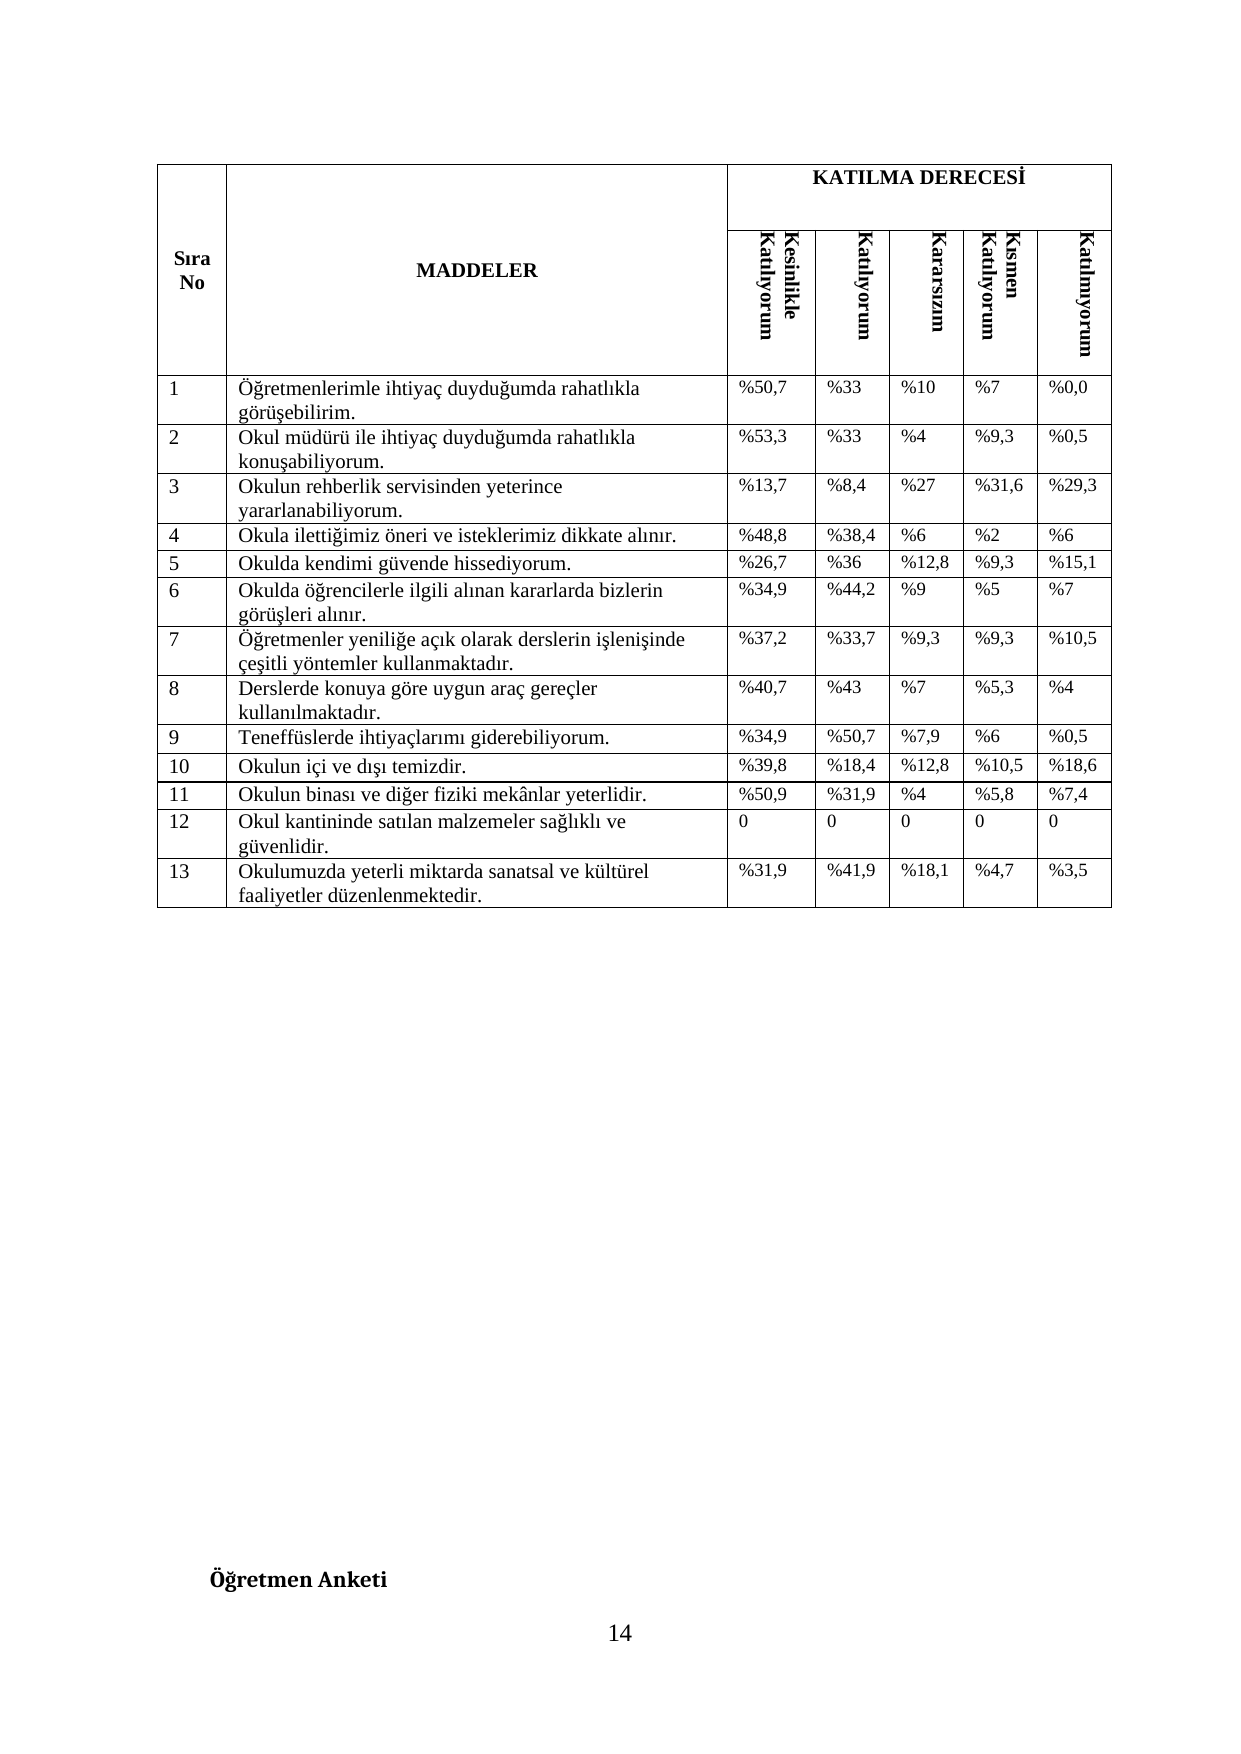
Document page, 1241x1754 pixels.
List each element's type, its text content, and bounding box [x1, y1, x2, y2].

table_cell %34,9 [728, 725, 815, 753]
table_cell 3 [158, 474, 226, 522]
table_cell Derslerde konuya göre uygun araç gereçler kullanılmaktadır. [381, 676, 727, 724]
table_cell %7,9 [890, 725, 963, 753]
table_cell %31,6 [964, 474, 1037, 522]
table_cell %39,8 [728, 754, 815, 781]
table_cell %3,5 [1038, 859, 1111, 907]
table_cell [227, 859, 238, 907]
table_cell %9 [890, 578, 963, 626]
table_cell 11 [158, 783, 226, 808]
table_cell %7 [890, 676, 963, 724]
table_cell %12,8 [890, 551, 963, 577]
table_cell 10 [158, 754, 226, 781]
table_cell %6 [890, 524, 963, 549]
table_cell %33 [816, 376, 889, 424]
table_cell %5,3 [964, 676, 1037, 724]
table_cell %31,9 [816, 783, 889, 808]
table_cell %26,7 [728, 551, 815, 577]
table_cell %18,4 [816, 754, 889, 781]
table_cell %6 [964, 725, 1037, 753]
table_cell Okulda kendimi güvende hissediyorum. [227, 551, 727, 577]
table_cell 0 [728, 810, 815, 858]
table_cell %4 [890, 425, 963, 473]
table_cell Okulun binası ve diğer fiziki mekânlar yeterlidir. [227, 783, 727, 808]
table_cell 5 [158, 551, 226, 577]
table_cell %7 [1038, 578, 1111, 626]
table_cell 6 [158, 578, 226, 626]
table_cell 0 [964, 810, 1037, 858]
table_cell %9,3 [964, 551, 1037, 577]
table_cell 7 [158, 627, 226, 675]
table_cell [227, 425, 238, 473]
table_cell %0,5 [1038, 725, 1111, 753]
table_cell %7 [964, 376, 1037, 424]
table_cell %38,4 [816, 524, 889, 549]
table_cell %37,2 [728, 627, 815, 675]
table_cell %18,1 [890, 859, 963, 907]
table_cell %36 [816, 551, 889, 577]
table_header Sıra No [158, 165, 226, 375]
table_cell %6 [1038, 524, 1111, 549]
table_cell %33,7 [816, 627, 889, 675]
table_cell %40,7 [728, 676, 815, 724]
table_cell Okulumuzda yeterli miktarda sanatsal ve kültürel faaliyetler düzenlenmektedir. [482, 859, 727, 907]
table_cell %48,8 [728, 524, 815, 549]
table_header MADDELER [227, 165, 727, 375]
table_cell %50,7 [728, 376, 815, 424]
subtitle Öğretmen Anketi [210, 1566, 1198, 1593]
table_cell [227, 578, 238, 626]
table_cell %10,5 [1038, 627, 1111, 675]
table_cell %41,9 [816, 859, 889, 907]
table_cell Kararsızım [890, 231, 963, 375]
table_cell Okulda öğrencilerle ilgili alınan kararlarda bizlerin görüşleri alınır. [367, 578, 727, 626]
table_cell %44,2 [816, 578, 889, 626]
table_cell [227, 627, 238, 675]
table_cell %13,7 [728, 474, 815, 522]
table_cell Katılıyorum [816, 231, 889, 375]
table_cell Okulun içi ve dışı temizdir. [227, 754, 727, 781]
table_cell %7,4 [1038, 783, 1111, 808]
table_cell %4 [1038, 676, 1111, 724]
table_cell Okula ilettiğimiz öneri ve isteklerimiz dikkate alınır. [227, 524, 727, 549]
table_cell %9,3 [964, 425, 1037, 473]
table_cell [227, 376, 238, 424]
table_cell %34,9 [728, 578, 815, 626]
table_cell Öğretmenlerimle ihtiyaç duyduğumda rahatlıkla görüşebilirim. [356, 376, 727, 424]
table_cell 13 [158, 859, 226, 907]
table_cell %50,7 [816, 725, 889, 753]
table_cell Okul müdürü ile ihtiyaç duyduğumda rahatlıkla konuşabiliyorum. [384, 425, 727, 473]
table_cell %50,9 [728, 783, 815, 808]
table_cell Okul kantininde satılan malzemeler sağlıklı ve güvenlidir. [227, 810, 727, 858]
table_cell %0,5 [1038, 425, 1111, 473]
table_cell Okulun rehberlik servisinden yeterince yararlanabiliyorum. [403, 474, 727, 522]
table_cell %29,3 [1038, 474, 1111, 522]
table_cell Kesinlikle Katılıyorum [728, 231, 815, 375]
table_cell 0 [1038, 810, 1111, 858]
table_cell %4 [890, 783, 963, 808]
table_cell %12,8 [890, 754, 963, 781]
table_cell %2 [964, 524, 1037, 549]
table_cell Öğretmenler yeniliğe açık olarak derslerin işlenişinde çeşitli yöntemler kullanmaktadır. [514, 627, 727, 675]
table_cell Teneffüslerde ihtiyaçlarımı giderebiliyorum. [227, 725, 727, 753]
table_cell %10 [890, 376, 963, 424]
table_cell Kısmen Katılıyorum [964, 231, 1037, 375]
table_cell %0,0 [1038, 376, 1111, 424]
table_cell 0 [816, 810, 889, 858]
table_cell %8,4 [816, 474, 889, 522]
table_cell 1 [158, 376, 226, 424]
table_cell 0 [890, 810, 963, 858]
table_cell %9,3 [964, 627, 1037, 675]
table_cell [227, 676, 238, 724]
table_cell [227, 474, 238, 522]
table_cell 9 [158, 725, 226, 753]
table_cell %9,3 [890, 627, 963, 675]
table_cell %31,9 [728, 859, 815, 907]
table_cell 12 [158, 810, 226, 858]
table_header KATILMA DERECESİ [728, 165, 1111, 230]
table_cell 2 [158, 425, 226, 473]
table_cell %18,6 [1038, 754, 1111, 781]
table_cell %43 [816, 676, 889, 724]
table_cell %5,8 [964, 783, 1037, 808]
table_cell Katılmıyorum [1038, 231, 1111, 375]
table_cell 8 [158, 676, 226, 724]
table_cell 4 [158, 524, 226, 549]
table_cell %53,3 [728, 425, 815, 473]
table_cell %4,7 [964, 859, 1037, 907]
table_cell %10,5 [964, 754, 1037, 781]
table_cell %33 [816, 425, 889, 473]
table_cell %15,1 [1038, 551, 1111, 577]
table_cell %27 [890, 474, 963, 522]
table_cell %5 [964, 578, 1037, 626]
